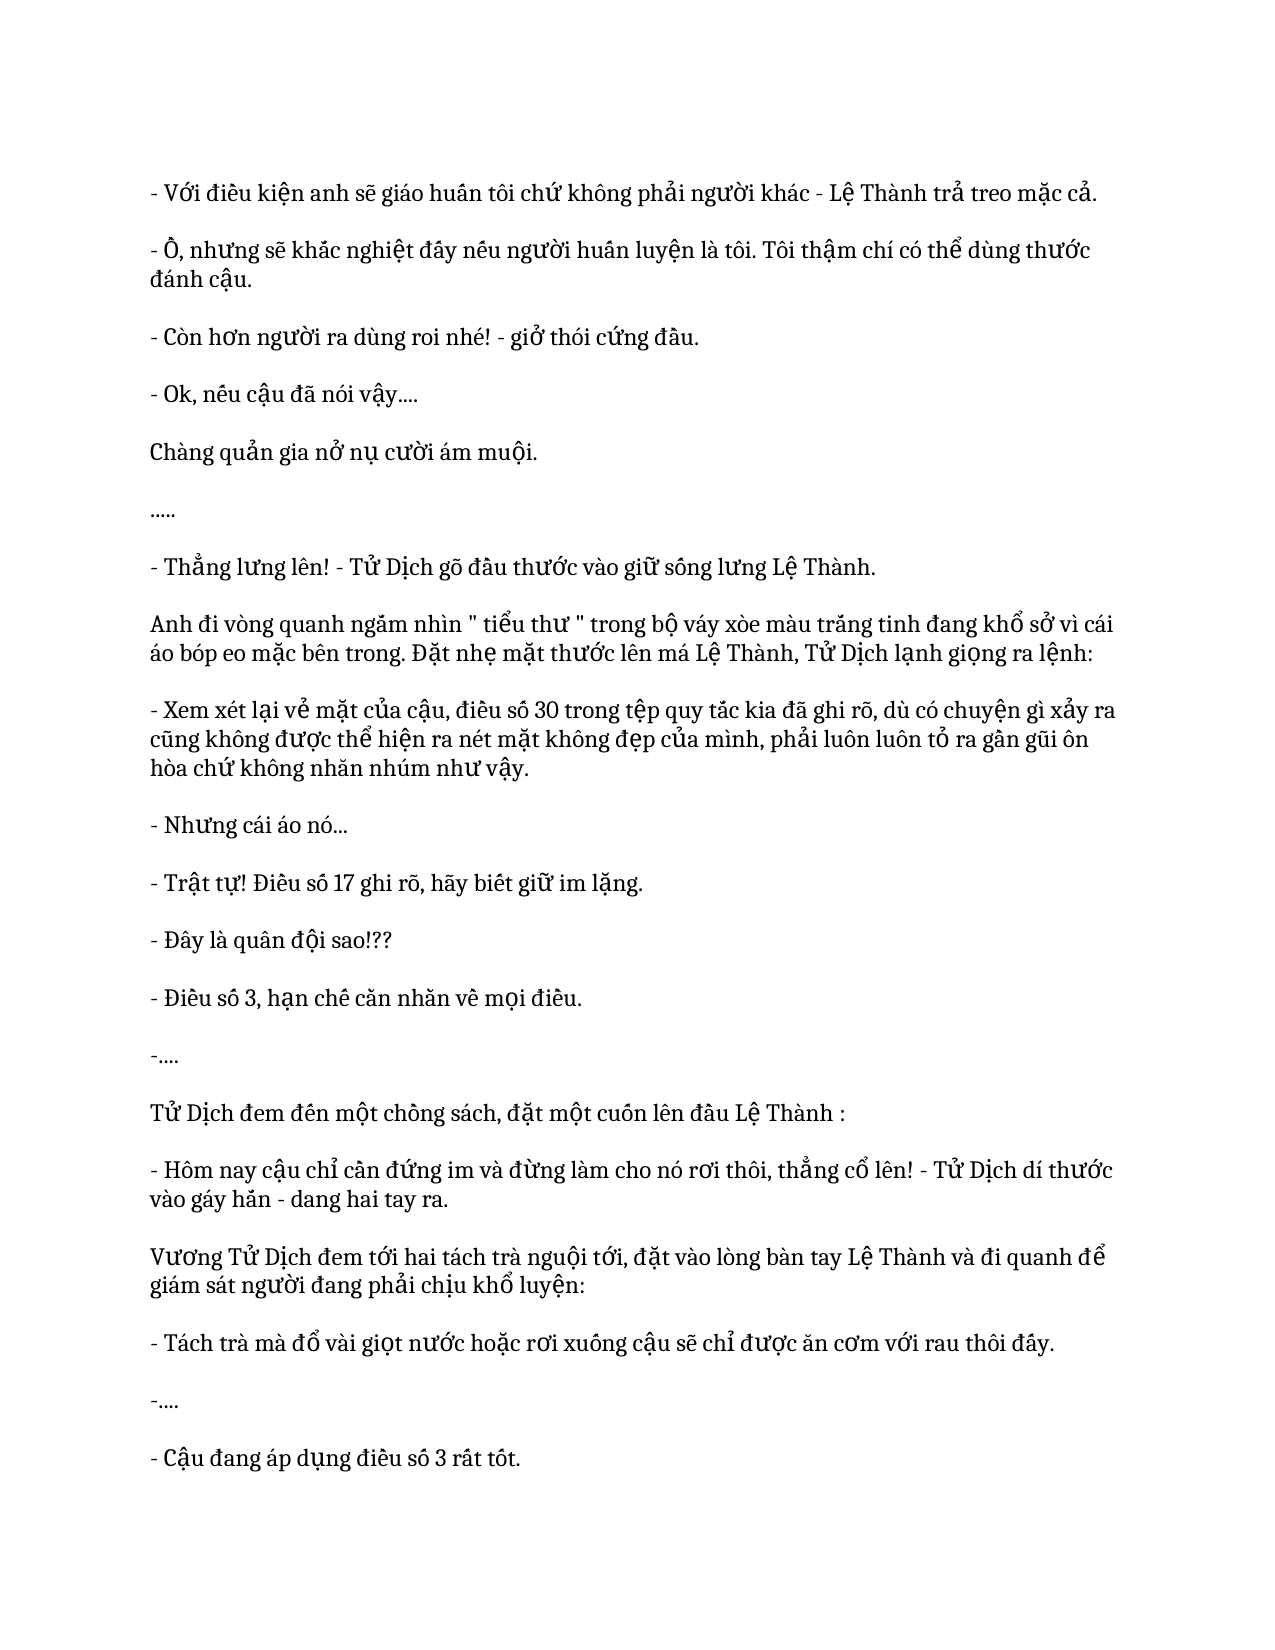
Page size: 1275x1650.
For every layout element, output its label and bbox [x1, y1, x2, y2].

text [150, 150, 1125, 1472]
